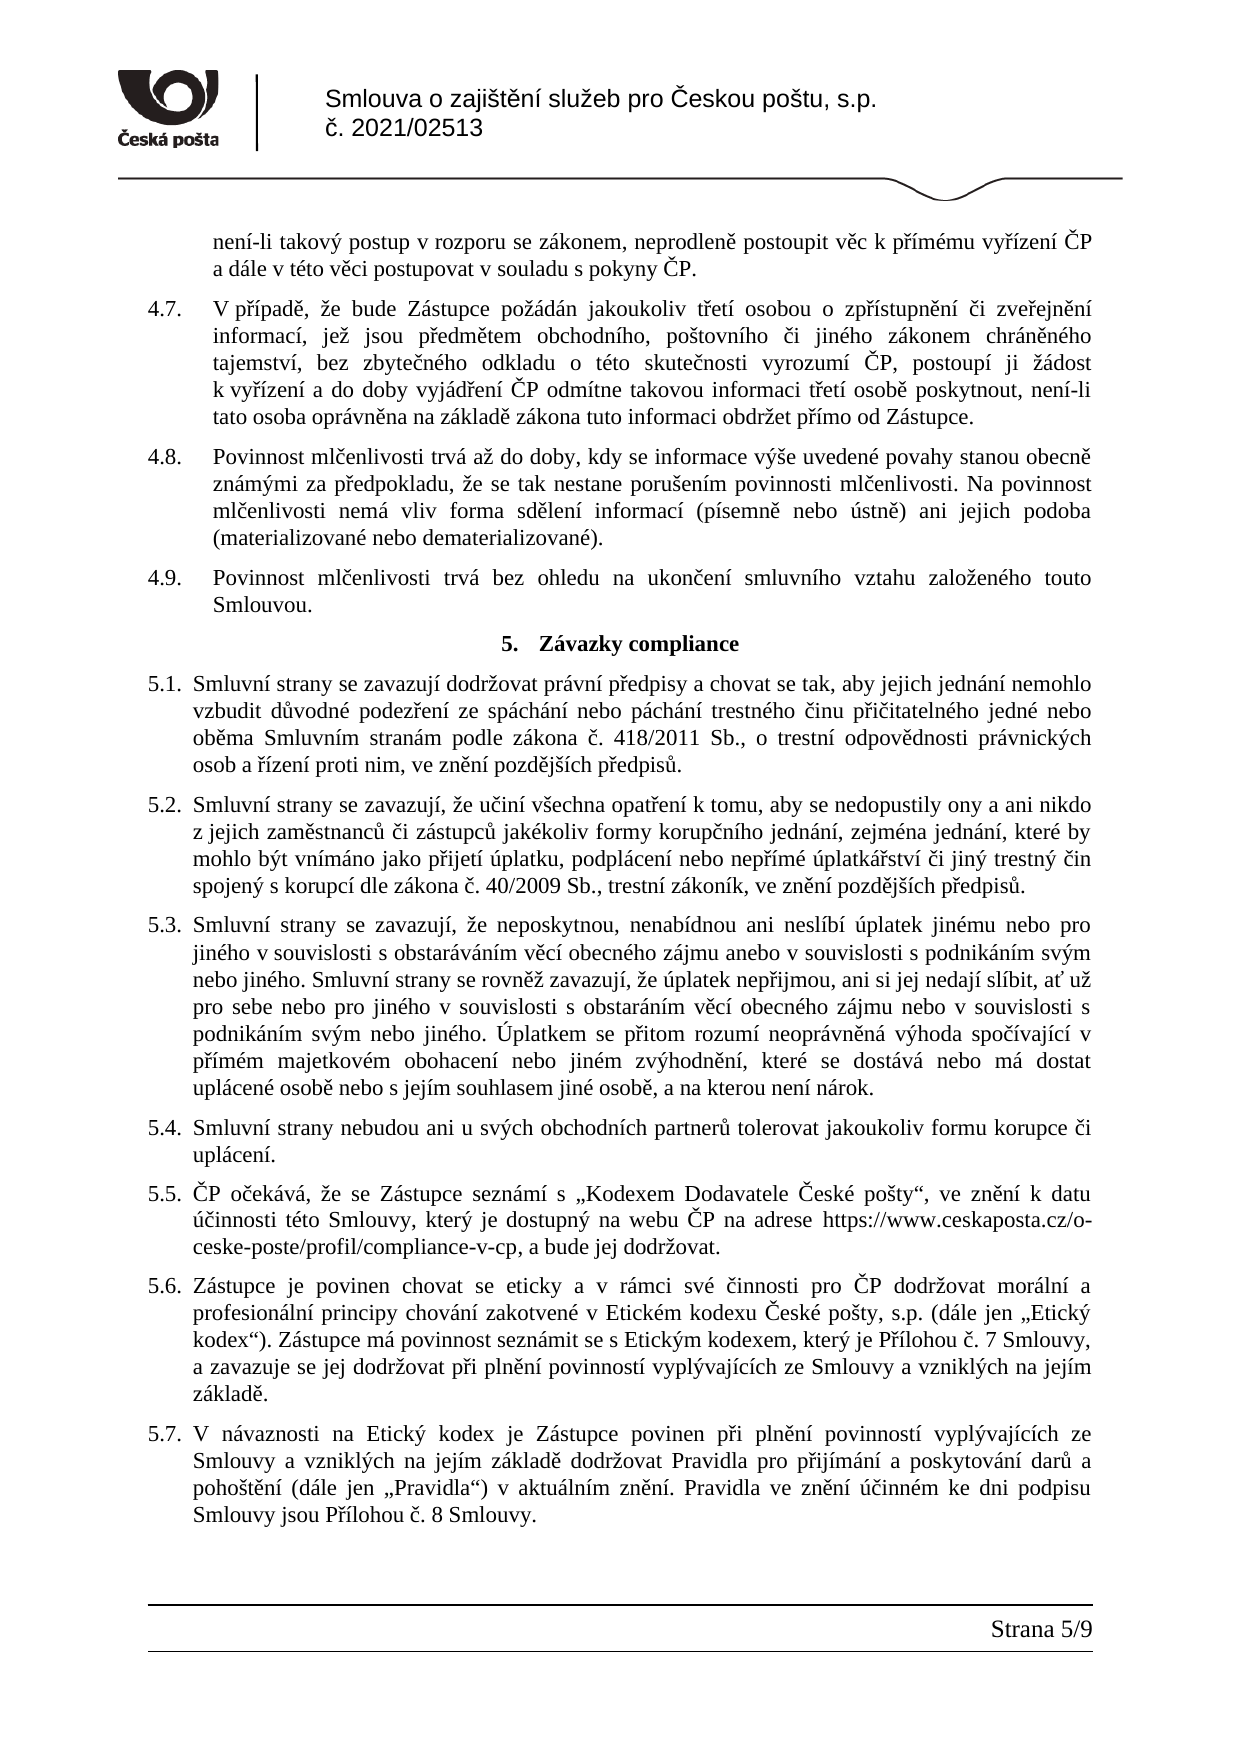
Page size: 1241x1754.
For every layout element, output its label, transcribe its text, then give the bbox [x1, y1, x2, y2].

list Smluvní strany se zavazují, že učiní všechna opatření k tomu, aby se nedopustily ony a ani nikdo z jejich zaměstnanců či zástupců jakékoliv formy korupčního jednání, zejména jednání, které by mohlo být vnímáno jako přijetí úplatku, podplácení nebo nepřímé úplatkářství či jiný trestný čin spojený s korupcí dle zákona č. 40/2009 Sb., trestní zákoník, ve znění pozdějších předpisů. [148, 790, 1093, 899]
list ČP očekává, že se Zástupce seznámí s „Kodexem Dodavatele České pošty“, ve znění k datu účinnosti této Smlouvy, který je dostupný na webu ČP na adrese https://www.ceskaposta.cz/o-ceske-poste/profil/compliance-v-cp, a bude jej dodržovat. [148, 1180, 1093, 1259]
list Povinnost mlčenlivosti trvá až do doby, kdy se informace výše uvedené povahy stanou obecně známými za předpokladu, že se tak nestane porušením povinnosti mlčenlivosti. Na povinnost mlčenlivosti nemá vliv forma sdělení informací (písemně nebo ústně) ani jejich podoba (materializované nebo dematerializované). [148, 442, 1093, 551]
list Zástupce je povinen chovat se eticky a v rámci své činnosti pro ČP dodržovat morální a profesionální principy chování zakotvené v Etickém kodexu České pošty, s.p. (dále jen „Etický kodex“). Zástupce má povinnost seznámit se s Etickým kodexem, který je Přílohou č. 7 Smlouvy, a zavazuje se jej dodržovat při plnění povinností vyplývajících ze Smlouvy a vzniklých na jejím základě. [148, 1272, 1093, 1407]
list Smluvní strany se zavazují, že neposkytnou, nenabídnou ani neslíbí úplatek jinému nebo pro jiného v souvislosti s obstaráváním věcí obecného zájmu anebo v souvislosti s podnikáním svým nebo jiného. Smluvní strany se rovněž zavazují, že úplatek nepřijmou, ani si jej nedají slíbit, ať už pro sebe nebo pro jiného v souvislosti s obstaráním věcí obecného zájmu nebo v souvislosti s podnikáním svým nebo jiného. Úplatkem se přitom rozumí neoprávněná výhoda spočívající v přímém majetkovém obohacení nebo jiném zvýhodnění, které se dostává nebo má dostat uplácené osobě nebo s jejím souhlasem jiné osobě, a na kterou není nárok. [148, 911, 1093, 1101]
list Povinnost mlčenlivosti trvá bez ohledu na ukončení smluvního vztahu založeného touto Smlouvou. [148, 563, 1093, 617]
list Smluvní strany se zavazují dodržovat právní předpisy a chovat se tak, aby jejich jednání nemohlo vzbudit důvodné podezření ze spáchání nebo páchání trestného činu přičitatelného jedné nebo oběma Smluvním stranám podle zákona č. 418/2011 Sb., o trestní odpovědnosti právnických osob a řízení proti nim, ve znění pozdějších předpisů. [148, 669, 1093, 778]
list V návaznosti na Etický kodex je Zástupce povinen při plnění povinností vyplývajících ze Smlouvy a vzniklých na jejím základě dodržovat Pravidla pro přijímání a poskytování darů a pohoštění (dále jen „Pravidla“) v aktuálním znění. Pravidla ve znění účinném ke dni podpisu Smlouvy jsou Přílohou č. 8 Smlouvy. [148, 1419, 1093, 1528]
list V případě, že bude Zástupce požádán jakoukoliv třetí osobou o zpřístupnění či zveřejnění informací, jež jsou předmětem obchodního, poštovního či jiného zákonem chráněného tajemství, bez zbytečného odkladu o této skutečnosti vyrozumí ČP, postoupí ji žádost k vyřízení a do doby vyjádření ČP odmítne takovou informaci třetí osobě poskytnout, není-li tato osoba oprávněna na základě zákona tuto informaci obdržet přímo od Zástupce. [148, 294, 1093, 430]
picture [118, 70, 219, 148]
picture [118, 177, 1123, 201]
list Závazky compliance [148, 630, 1093, 657]
list Smluvní strany nebudou ani u svých obchodních partnerů tolerovat jakoukoliv formu korupce či uplácení. [148, 1113, 1093, 1167]
